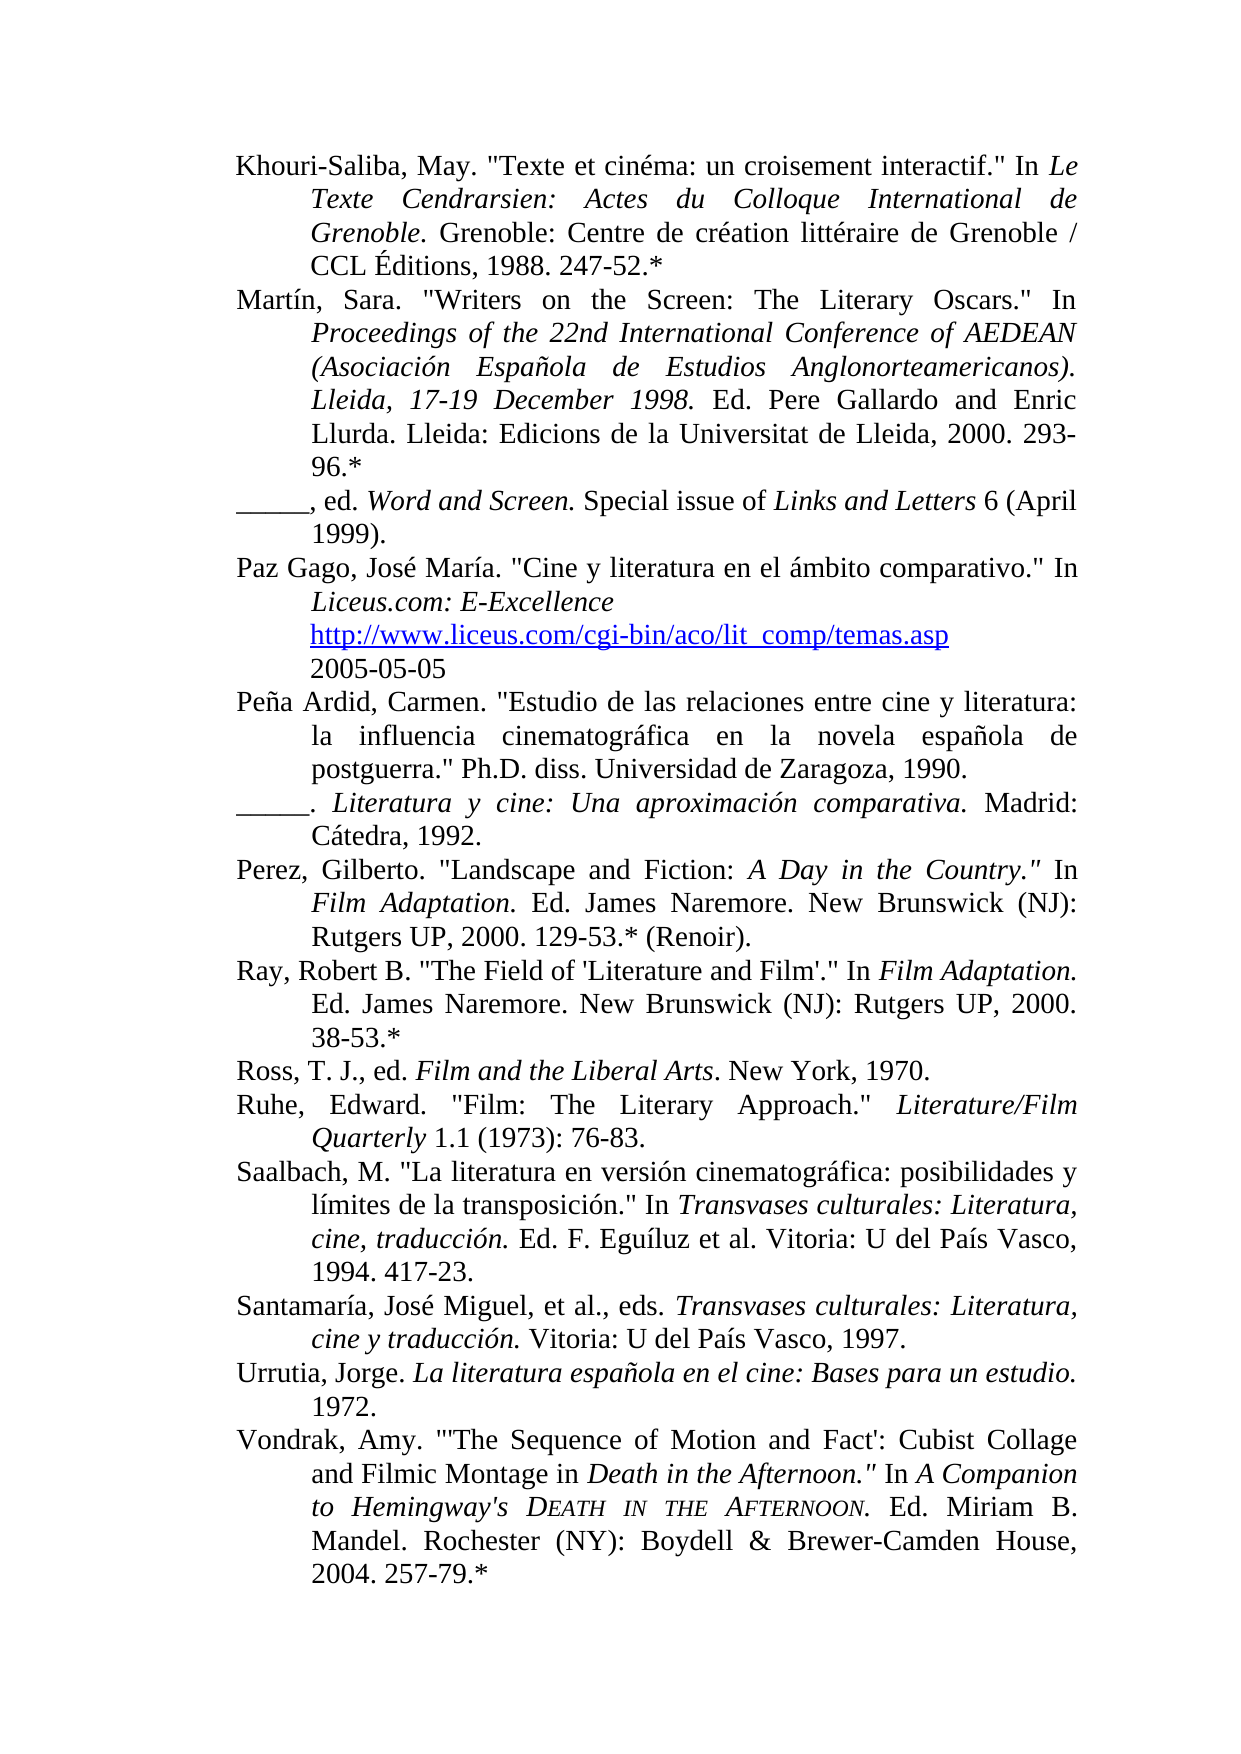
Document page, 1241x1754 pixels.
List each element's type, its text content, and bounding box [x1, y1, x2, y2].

text _____. Literatura y cine: Una aproximación comparativa. Madrid: Cátedra, 1992. [236, 785, 1078, 852]
text Ross, T. J., ed. Film and the Liberal Arts. New York, 1970. [236, 1053, 1078, 1087]
text Khouri-Saliba, May. "Texte et cinéma: un croisement interactif." In Le Texte Cendrarsien: Actes du Colloque International de Grenoble. Grenoble: Centre de création littéraire de Grenoble / CCL Éditions, 1988. 247-52.* [235, 148, 1078, 282]
text Urrutia, Jorge. La literatura española en el cine: Bases para un estudio. 1972. [236, 1355, 1078, 1422]
text 2005-05-05 [310, 651, 1078, 684]
text Ray, Robert B. "The Field of 'Literature and Film'." In Film Adaptation. Ed. James Naremore. New Brunswick (NJ): Rutgers UP, 2000. 38-53.* [236, 953, 1078, 1053]
text _____, ed. Word and Screen. Special issue of Links and Letters 6 (April 1999). [236, 483, 1077, 550]
text Ruhe, Edward. "Film: The Literary Approach." Literature/Film Quarterly 1.1 (1973): 76-83. [236, 1087, 1078, 1154]
text Santamaría, José Miguel, et al., eds. Transvases culturales: Literatura, cine y traducción. Vitoria: U del País Vasco, 1997. [236, 1288, 1078, 1355]
text Perez, Gilberto. "Landscape and Fiction: A Day in the Country." In Film Adaptation. Ed. James Naremore. New Brunswick (NJ): Rutgers UP, 2000. 129-53.* (Renoir). [236, 852, 1078, 953]
text Martín, Sara. "Writers on the Screen: The Literary Oscars." In Proceedings of the 22nd International Conference of AEDEAN (Asociación Española de Estudios Anglonorteamericanos). Lleida, 17-19 December 1998. Ed. Pere Gallardo and Enric Llurda. Lleida: Edicions de la Universitat de Lleida, 2000. 293-96.* [236, 282, 1077, 483]
text Vondrak, Amy. "'The Sequence of Motion and Fact': Cubist Collage and Filmic Montage in Death in the Afternoon." In A Companion to Hemingway's Death in the Afternoon. Ed. Miriam B. Mandel. Rochester (NY): Boydell & Brewer-Camden House, 2004. 257-79.* [236, 1422, 1078, 1590]
text Saalbach, M. "La literatura en versión cinematográfica: posibilidades y límites de la transposición." In Transvases culturales: Literatura, cine, traducción. Ed. F. Eguíluz et al. Vitoria: U del País Vasco, 1994. 417-23. [236, 1154, 1078, 1288]
text http://www.liceus.com/cgi-bin/aco/lit_comp/temas.asp [310, 617, 1078, 651]
text Paz Gago, José María. "Cine y literatura en el ámbito comparativo." In Liceus.com: E-Excellence [236, 550, 1078, 617]
text Peña Ardid, Carmen. "Estudio de las relaciones entre cine y literatura: la influencia cinematográfica en la novela española de postguerra." Ph.D. diss. Universidad de Zaragoza, 1990. [236, 684, 1078, 785]
